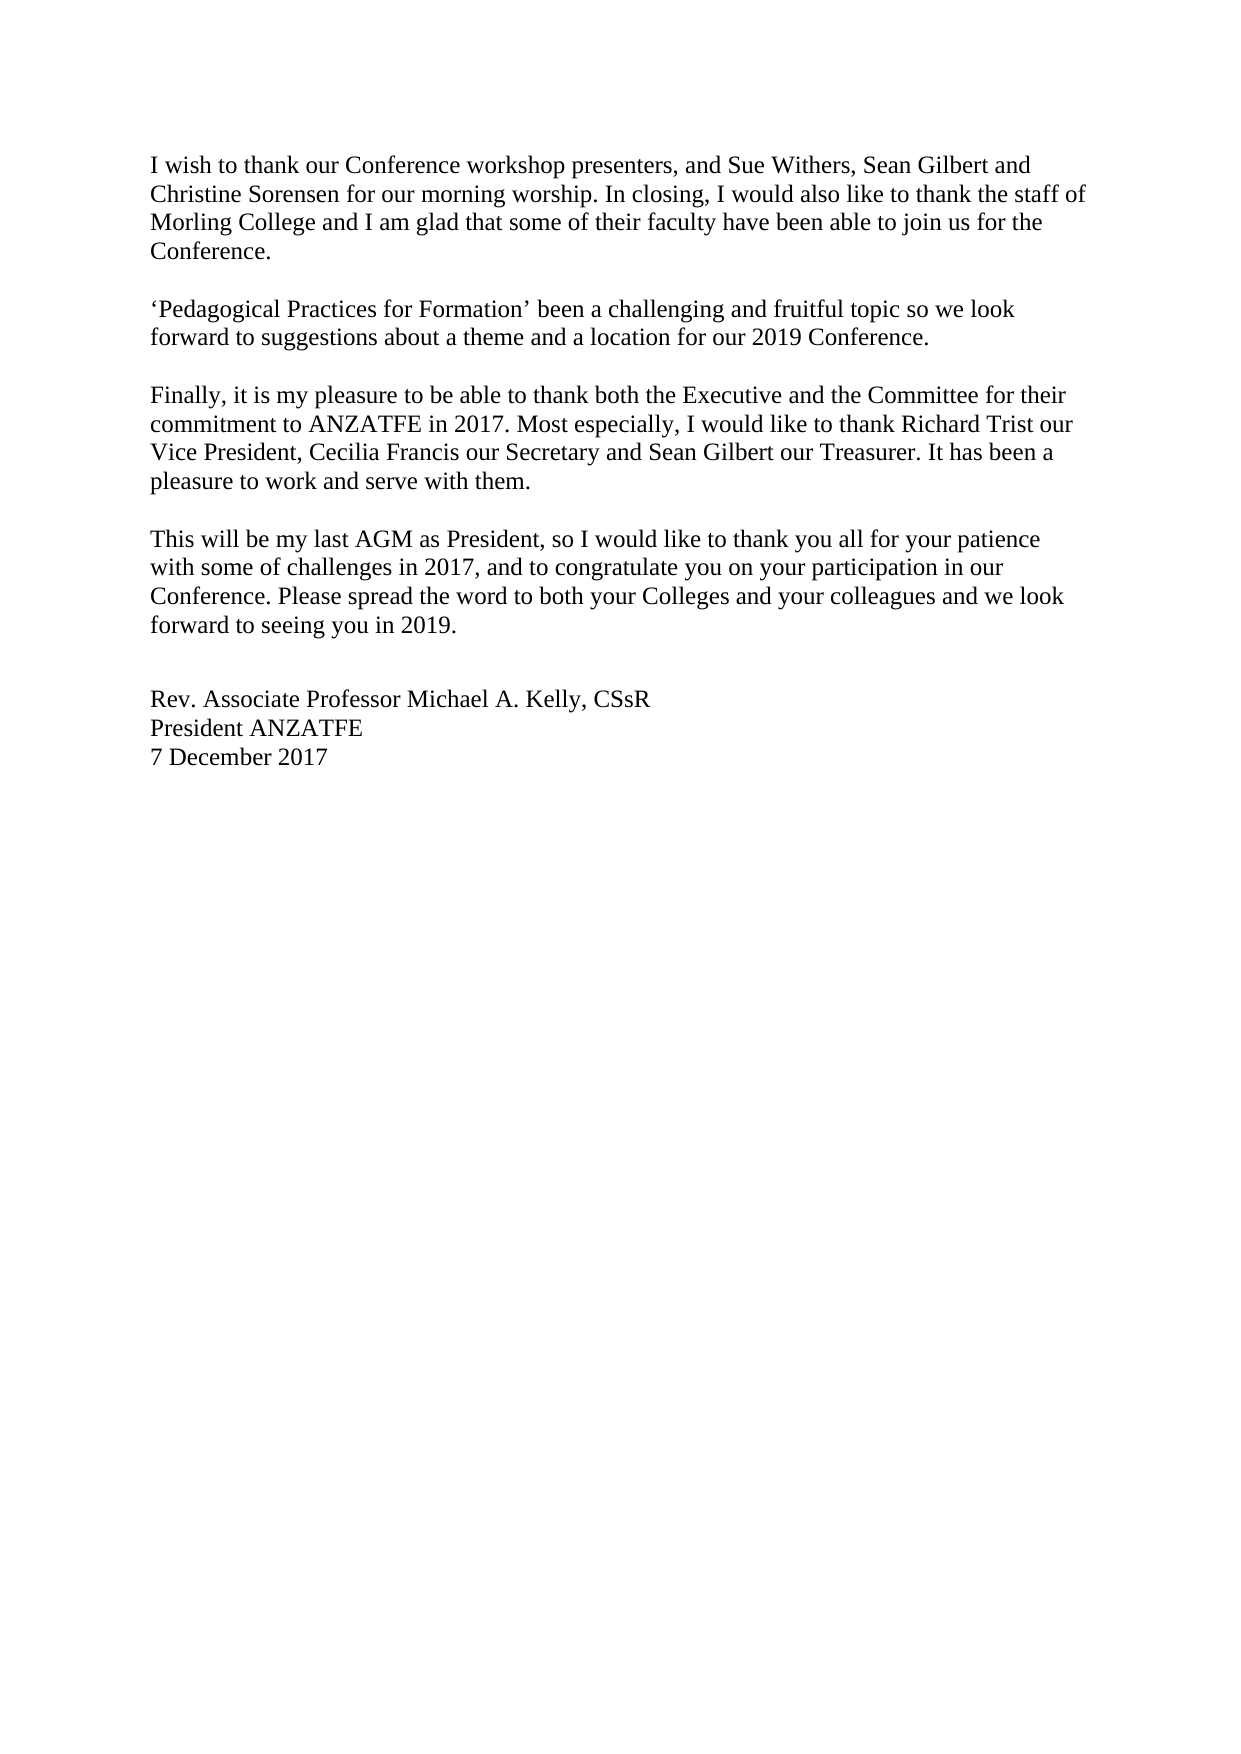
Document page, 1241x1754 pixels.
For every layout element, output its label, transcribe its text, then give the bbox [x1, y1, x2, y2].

text Finally, it is my pleasure to be able to thank both the Executive and the Committee for their commitment to ANZATFE in 2017. Most especially, I would like to thank Richard Trist our Vice President, Cecilia Francis our Secretary and Sean Gilbert our Treasurer. It has been a pleasure to work and serve with them. [150, 380, 1090, 495]
text ‘Pedagogical Practices for Formation’ been a challenging and fruitful topic so we look forward to suggestions about a theme and a location for our 2019 Conference. [150, 294, 1090, 351]
text President ANZATFE [150, 713, 1090, 742]
text 7 December 2017 [150, 742, 1090, 770]
text Rev. Associate Professor Michael A. Kelly, CSsR [150, 684, 1090, 713]
text This will be my last AGM as President, so I would like to thank you all for your patience with some of challenges in 2017, and to congratulate you on your participation in our Conference. Please spread the word to both your Colleges and your colleagues and we look forward to seeing you in 2019. [150, 524, 1090, 639]
text I wish to thank our Conference workshop presenters, and Sue Withers, Sean Gilbert and Christine Sorensen for our morning worship. In closing, I would also like to thank the staff of Morling College and I am glad that some of their faculty have been able to join us for the Conference. [150, 150, 1090, 265]
